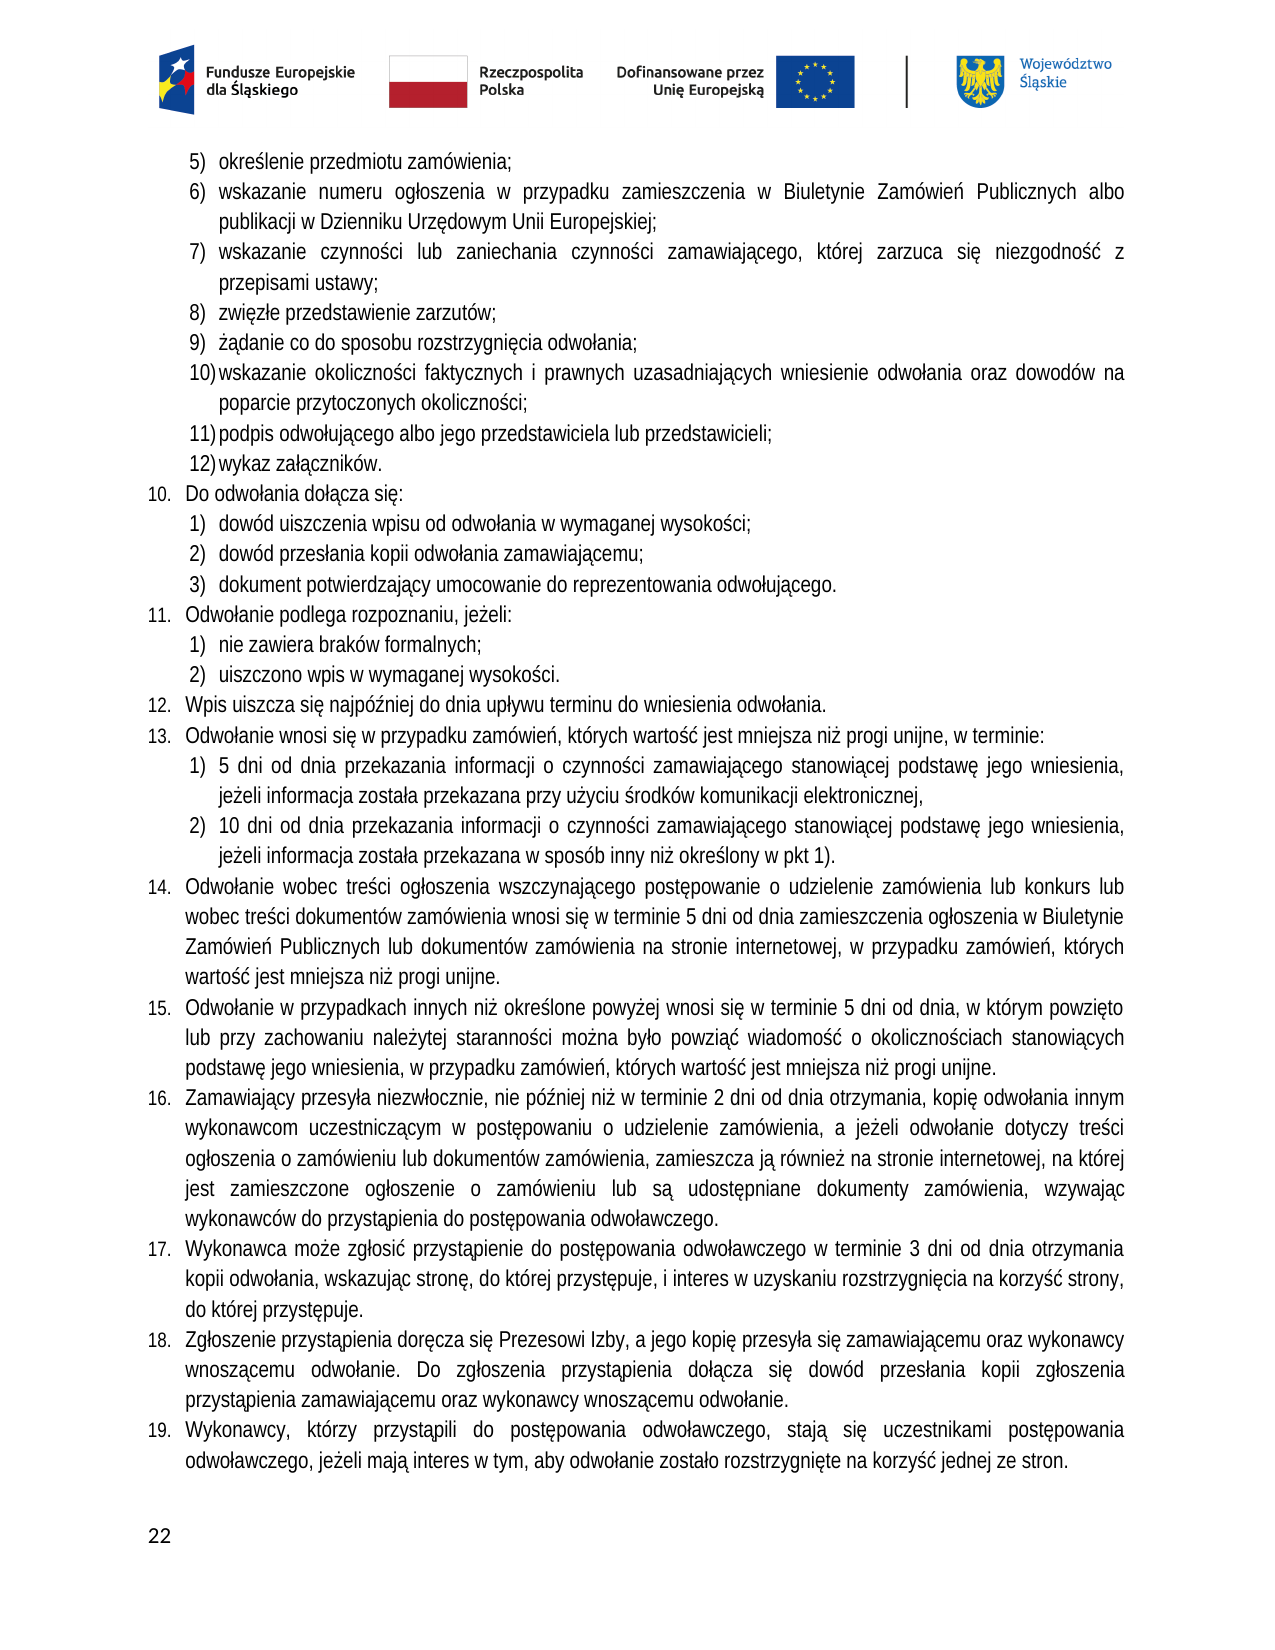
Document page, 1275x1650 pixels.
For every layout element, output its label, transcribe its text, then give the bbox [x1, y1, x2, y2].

list podpis odwołującego albo jego przedstawiciela lub przedstawicieli; [189, 419, 1125, 446]
list Odwołanie wobec treści ogłoszenia wszczynającego postępowanie o udzielenie zamówienia lub konkurs lub wobec treści dokumentów zamówienia wnosi się w terminie 5 dni od dnia zamieszczenia ogłoszenia w Biuletynie Zamówień Publicznych lub dokumentów zamówienia na stronie internetowej, w przypadku zamówień, których wartość jest mniejsza niż progi unijne. [148, 873, 1125, 990]
list zwięzłe przedstawienie zarzutów; [189, 299, 1125, 325]
list Odwołanie w przypadkach innych niż określone powyżej wnosi się w terminie 5 dni od dnia, w którym powzięto lub przy zachowaniu należytej staranności można było powziąć wiadomość o okolicznościach stanowiących podstawę jego wniesienia, w przypadku zamówień, których wartość jest mniejsza niż progi unijne. [148, 993, 1125, 1080]
list dowód uiszczenia wpisu od odwołania w wymaganej wysokości; [189, 510, 1125, 537]
list Zamawiający przesyła niezwłocznie, nie później niż w terminie 2 dni od dnia otrzymania, kopię odwołania innym wykonawcom uczestniczącym w postępowaniu o udzielenie zamówienia, a jeżeli odwołanie dotyczy treści ogłoszenia o zamówieniu lub dokumentów zamówienia, zamieszcza ją również na stronie internetowej, na której jest zamieszczone ogłoszenie o zamówieniu lub są udostępniane dokumenty zamówienia, wzywając wykonawców do przystąpienia do postępowania odwoławczego. [148, 1084, 1125, 1231]
list Wykonawcy, którzy przystąpili do postępowania odwoławczego, stają się uczestnikami postępowania odwoławczego, jeżeli mają interes w tym, aby odwołanie zostało rozstrzygnięte na korzyść jednej ze stron. [148, 1416, 1125, 1473]
list Do odwołania dołącza się: [148, 480, 1125, 506]
list określenie przedmiotu zamówienia; [189, 148, 1125, 174]
list uiszczono wpis w wymaganej wysokości. [189, 661, 1125, 688]
list wskazanie czynności lub zaniechania czynności zamawiającego, której zarzuca się niezgodność z przepisami ustawy; [189, 238, 1125, 295]
list 5 dni od dnia przekazania informacji o czynności zamawiającego stanowiącej podstawę jego wniesienia, jeżeli informacja została przekazana przy użyciu środków komunikacji elektronicznej, [189, 752, 1125, 808]
list Wpis uiszcza się najpóźniej do dnia upływu terminu do wniesienia odwołania. [148, 691, 1125, 718]
list dokument potwierdzający umocowanie do reprezentowania odwołującego. [189, 571, 1125, 597]
list Odwołanie wnosi się w przypadku zamówień, których wartość jest mniejsza niż progi unijne, w terminie: [148, 722, 1125, 748]
list żądanie co do sposobu rozstrzygnięcia odwołania; [189, 329, 1125, 355]
list 10 dni od dnia przekazania informacji o czynności zamawiającego stanowiącej podstawę jego wniesienia, jeżeli informacja została przekazana w sposób inny niż określony w pkt 1). [189, 812, 1125, 869]
list wskazanie numeru ogłoszenia w przypadku zamieszczenia w Biuletynie Zamówień Publicznych albo publikacji w Dzienniku Urzędowym Unii Europejskiej; [189, 178, 1125, 234]
list Zgłoszenie przystąpienia doręcza się Prezesowi Izby, a jego kopię przesyła się zamawiającemu oraz wykonawcy wnoszącemu odwołanie. Do zgłoszenia przystąpienia dołącza się dowód przesłania kopii zgłoszenia przystąpienia zamawiającemu oraz wykonawcy wnoszącemu odwołanie. [148, 1326, 1125, 1413]
list dowód przesłania kopii odwołania zamawiającemu; [189, 540, 1125, 567]
list Odwołanie podlega rozpoznaniu, jeżeli: [148, 601, 1125, 627]
list wskazanie okoliczności faktycznych i prawnych uzasadniających wniesienie odwołania oraz dowodów na poparcie przytoczonych okoliczności; [189, 359, 1125, 416]
picture [147, 29, 1125, 128]
list Wykonawca może zgłosić przystąpienie do postępowania odwoławczego w terminie 3 dni od dnia otrzymania kopii odwołania, wskazując stronę, do której przystępuje, i interes w uzyskaniu rozstrzygnięcia na korzyść strony, do której przystępuje. [148, 1235, 1125, 1322]
list wykaz załączników. [189, 450, 1125, 476]
list nie zawiera braków formalnych; [189, 631, 1125, 657]
